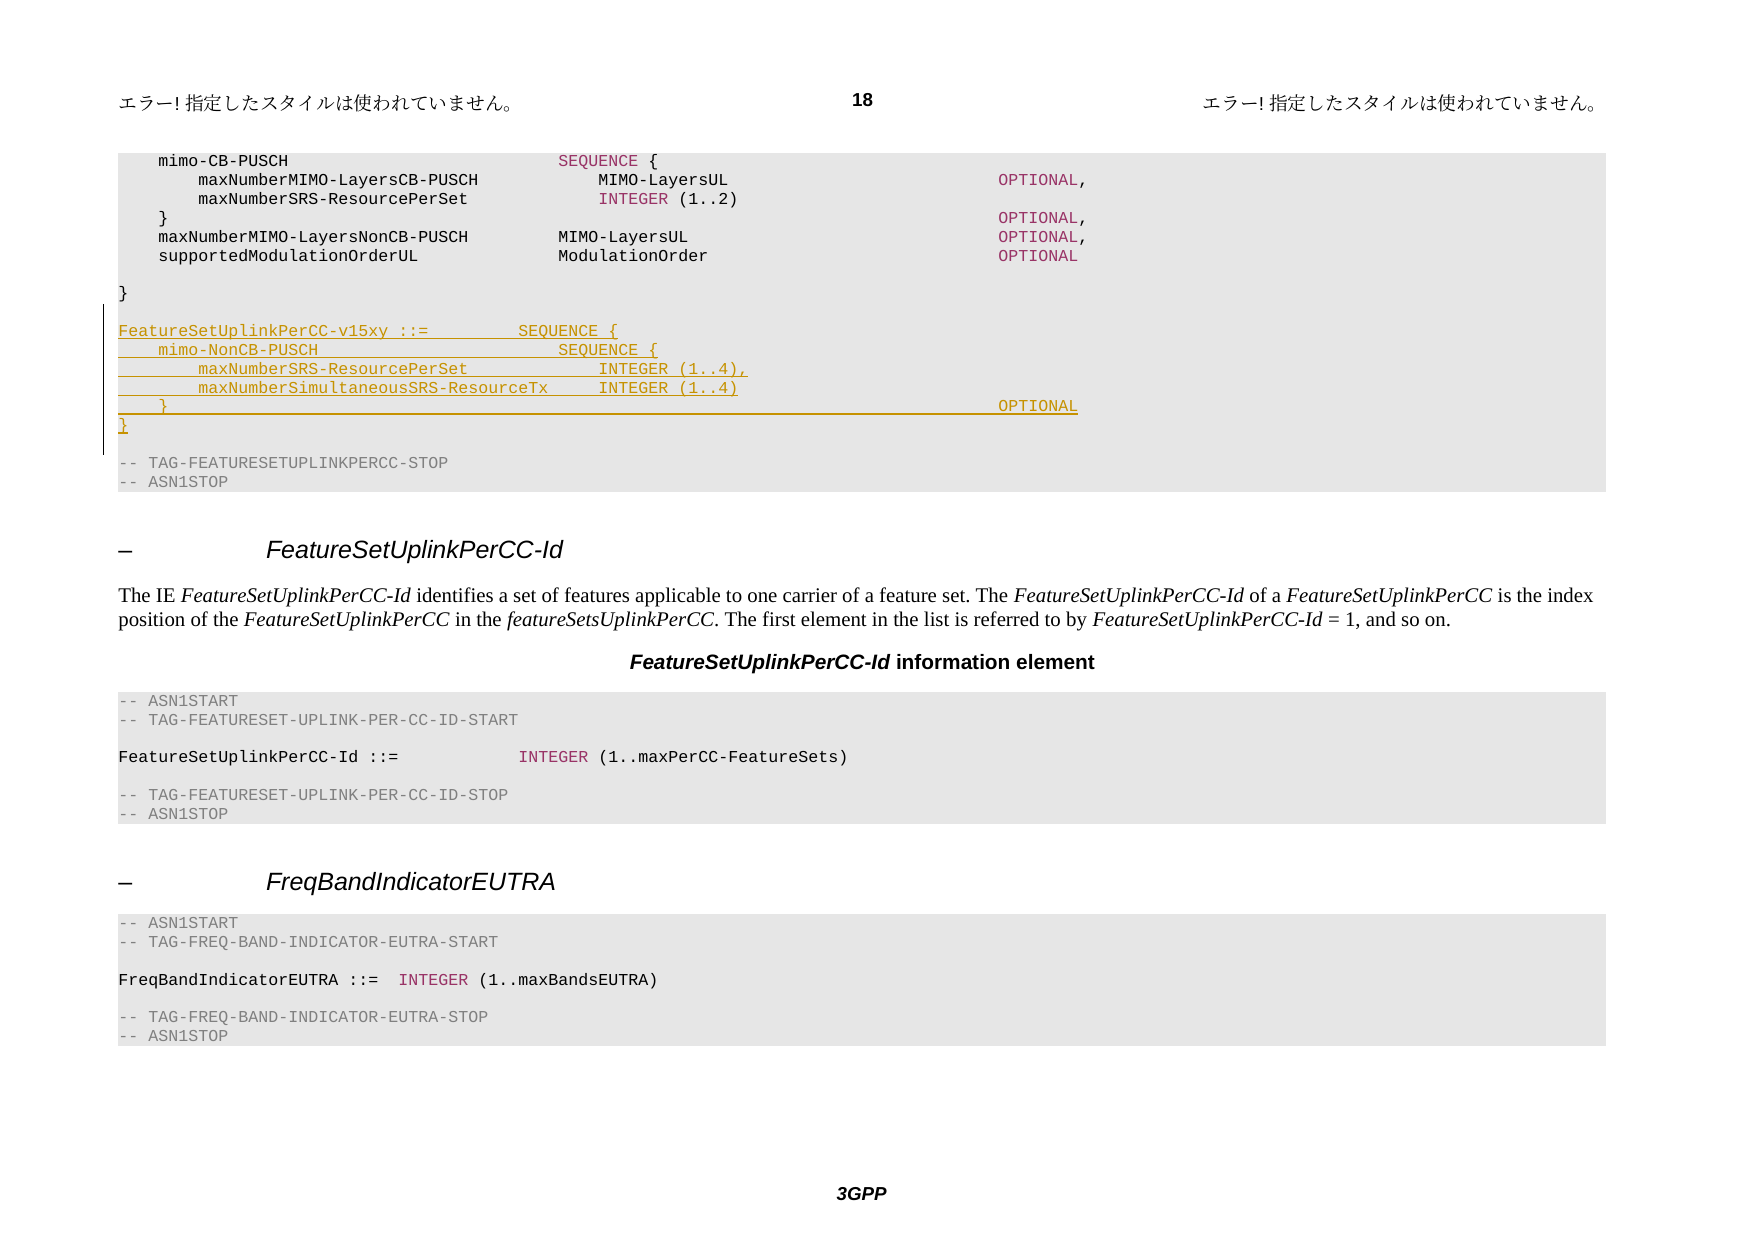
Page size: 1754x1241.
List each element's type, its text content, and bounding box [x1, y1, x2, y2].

text FreqBandIndicatorEUTRA ::= INTEGER (1..maxBandsEUTRA) [118, 971, 1606, 990]
text The IE FeatureSetUplinkPerCC-Id identifies a set of features applicable to one carrier of a feature set. The FeatureSetUplinkPerCC-Id of a FeatureSetUplinkPerCC is the index position of the FeatureSetUplinkPerCC in the featureSetsUplinkPerCC. The first element in the list is referred to by FeatureSetUplinkPerCC-Id = 1, and so on. [118, 583, 1606, 631]
text -- ASN1STOP [118, 805, 1606, 824]
text maxNumberMIMO-LayersCB-PUSCH MIMO-LayersUL OPTIONAL, [118, 172, 1606, 191]
text -- TAG-FEATURESETUPLINKPERCC-STOP [118, 454, 1606, 473]
text -- ASN1STOP [118, 1028, 1606, 1046]
text FeatureSetUplinkPerCC-Id information element [118, 649, 1606, 673]
text supportedModulationOrderUL ModulationOrder OPTIONAL [118, 247, 1606, 266]
text maxNumberMIMO-LayersNonCB-PUSCH MIMO-LayersUL OPTIONAL, [118, 228, 1606, 247]
text -- ASN1START [118, 914, 1606, 933]
text -- ASN1STOP [118, 473, 1606, 492]
subtitle – FeatureSetUplinkPerCC-Id [118, 535, 1606, 564]
text -- TAG-FEATURESET-UPLINK-PER-CC-ID-START [118, 711, 1606, 730]
text } [118, 285, 1606, 304]
text mimo-CB-PUSCH SEQUENCE { [118, 153, 1606, 172]
text -- ASN1START [118, 692, 1606, 711]
text -- TAG-FEATURESET-UPLINK-PER-CC-ID-STOP [118, 786, 1606, 805]
text } OPTIONAL, [118, 209, 1606, 228]
text FeatureSetUplinkPerCC-Id ::= INTEGER (1..maxPerCC-FeatureSets) [118, 749, 1606, 768]
text maxNumberSRS-ResourcePerSet INTEGER (1..2) [118, 191, 1606, 209]
text -- TAG-FREQ-BAND-INDICATOR-EUTRA-STOP [118, 1009, 1606, 1028]
text -- TAG-FREQ-BAND-INDICATOR-EUTRA-START [118, 933, 1606, 952]
subtitle – FreqBandIndicatorEUTRA [118, 867, 1606, 896]
